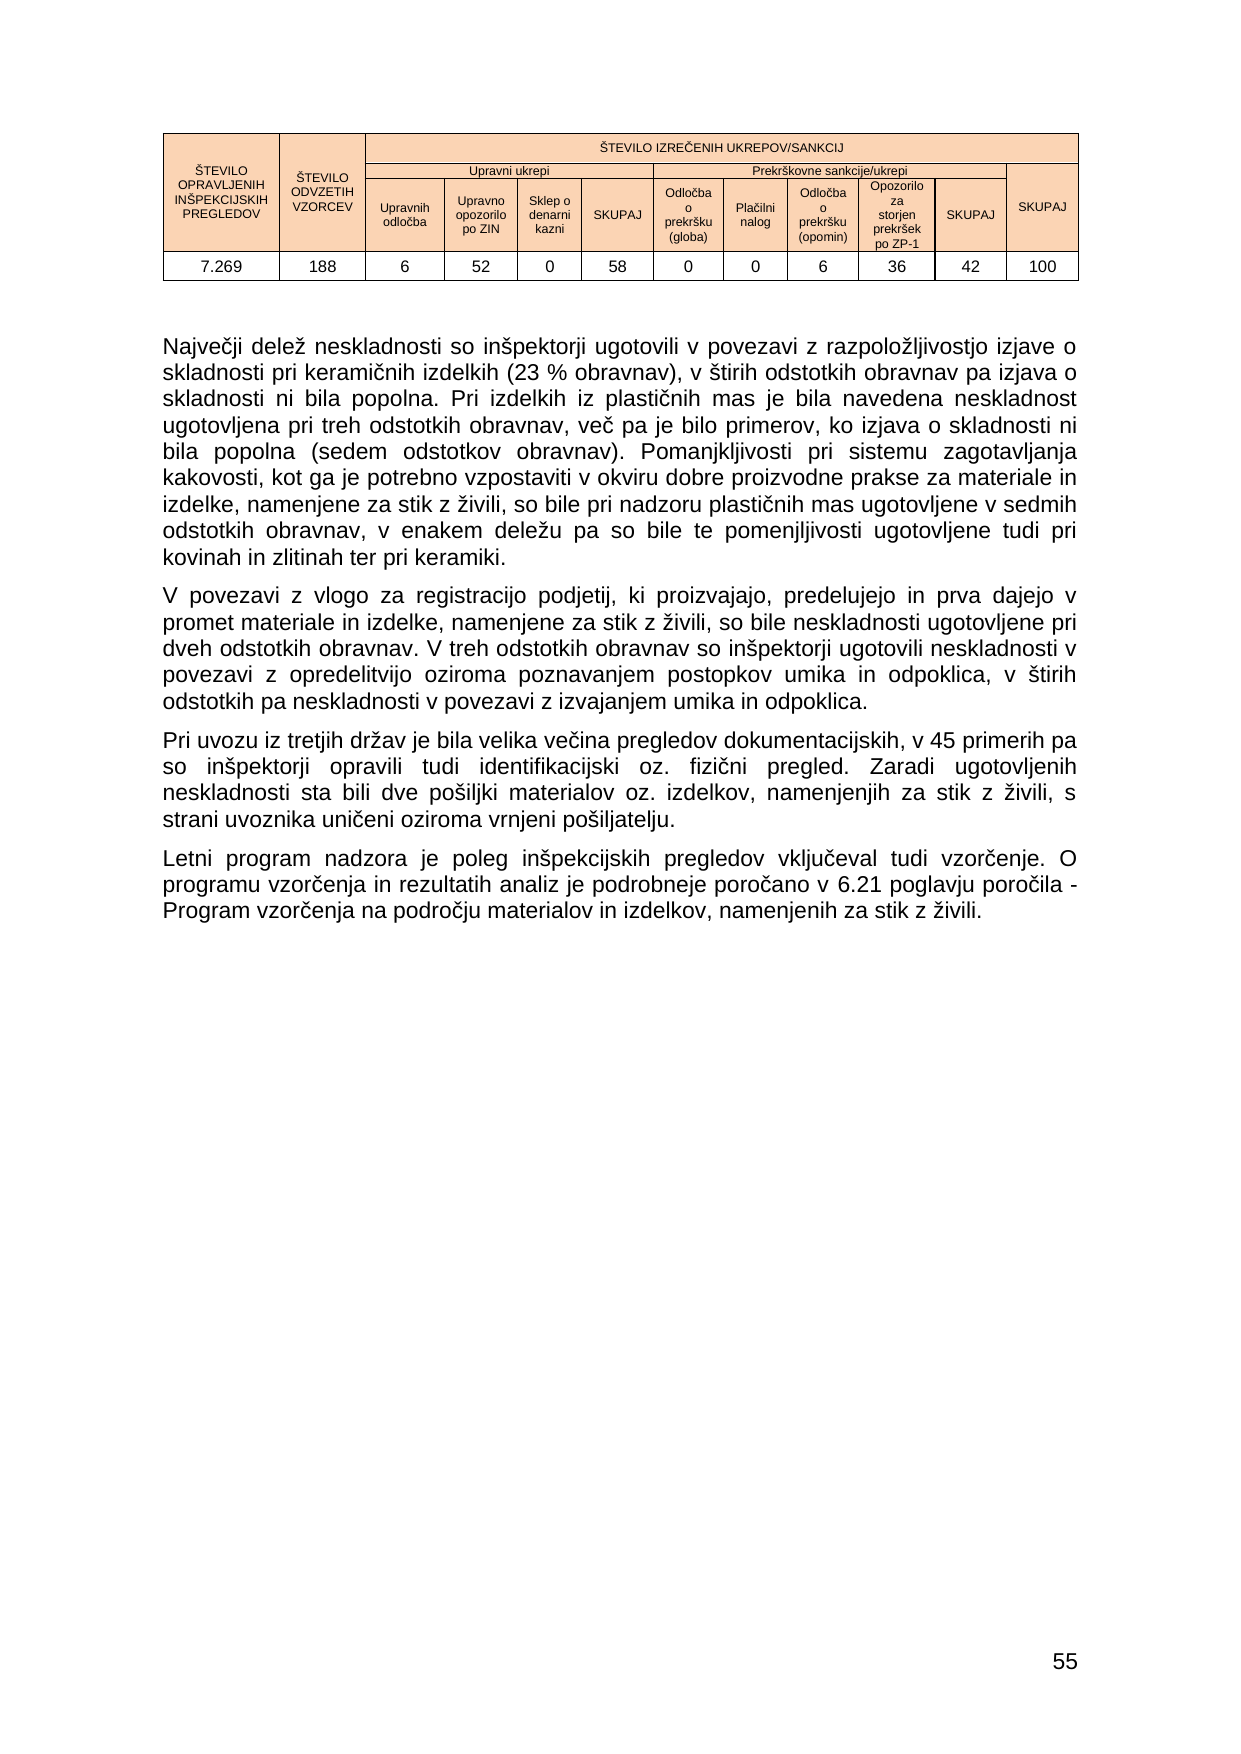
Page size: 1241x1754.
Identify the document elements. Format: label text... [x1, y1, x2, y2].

table_cell 52 [445, 252, 517, 280]
table_cell 100 [1007, 252, 1078, 280]
table_cell Upravnih odločba [366, 179, 444, 251]
table_cell SKUPAJ [936, 179, 1006, 251]
text Pri uvozu iz tretjih držav je bila velika večina pregledov dokumentacijskih, v 45 primerih pa so inšpektorji opravili tudi identifikacijski oz. fizični pregled. Zaradi ugotovljenih neskladnosti sta bili dve pošiljki materialov oz. izdelkov, namenjenjih za stik z živili, s strani uvoznika uničeni oziroma vrnjeni pošiljatelju. [162, 727, 1078, 832]
table_cell SKUPAJ [582, 179, 653, 251]
table_cell Upravni ukrepi [366, 164, 653, 178]
table_cell 0 [724, 252, 787, 280]
table_cell 36 [859, 252, 934, 280]
table_header ŠTEVILO IZREČENIH UKREPOV/SANKCIJ [366, 134, 1078, 162]
table_header ŠTEVILO ODVZETIH VZORCEV [280, 134, 365, 251]
table_cell 6 [366, 252, 444, 280]
table_cell Upravno opozorilo po ZIN [445, 179, 517, 251]
table_cell Odločba o prekršku (globa) [654, 179, 723, 251]
table_cell SKUPAJ [1007, 164, 1078, 251]
table_cell 6 [788, 252, 858, 280]
text Največji delež neskladnosti so inšpektorji ugotovili v povezavi z razpoložljivostjo izjave o skladnosti pri keramičnih izdelkih (23 % obravnav), v štirih odstotkih obravnav pa izjava o skladnosti ni bila popolna. Pri izdelkih iz plastičnih mas je bila navedena neskladnost ugotovljena pri treh odstotkih obravnav, več pa je bilo primerov, ko izjava o skladnosti ni bila popolna (sedem odstotkov obravnav). Pomanjkljivosti pri sistemu zagotavljanja kakovosti, kot ga je potrebno vzpostaviti v okviru dobre proizvodne prakse za materiale in izdelke, namenjene za stik z živili, so bile pri nadzoru plastičnih mas ugotovljene v sedmih odstotkih obravnav, v enakem deležu pa so bile te pomenjljivosti ugotovljene tudi pri kovinah in zlitinah ter pri keramiki. [162, 333, 1078, 570]
table_cell Plačilni nalog [724, 179, 787, 251]
table_cell Prekrškovne sankcije/ukrepi [654, 164, 1006, 178]
table_cell 0 [518, 252, 581, 280]
table_cell 0 [654, 252, 723, 280]
table_header ŠTEVILO OPRAVLJENIH INŠPEKCIJSKIH PREGLEDOV [164, 134, 279, 251]
table_cell 58 [582, 252, 653, 280]
table_cell Opozorilo za storjen prekršek po ZP-1 [859, 179, 934, 251]
table_cell Odločba o prekršku (opomin) [788, 179, 858, 251]
table_cell Sklep o denarni kazni [518, 179, 581, 251]
table_cell 42 [936, 252, 1006, 280]
table_cell 7.269 [164, 252, 279, 280]
text V povezavi z vlogo za registracijo podjetij, ki proizvajajo, predelujejo in prva dajejo v promet materiale in izdelke, namenjene za stik z živili, so bile neskladnosti ugotovljene pri dveh odstotkih obravnav. V treh odstotkih obravnav so inšpektorji ugotovili neskladnosti v povezavi z opredelitvijo oziroma poznavanjem postopkov umika in odpoklica, v štirih odstotkih pa neskladnosti v povezavi z izvajanjem umika in odpoklica. [162, 582, 1078, 714]
text Letni program nadzora je poleg inšpekcijskih pregledov vključeval tudi vzorčenje. O programu vzorčenja in rezultatih analiz je podrobneje poročano v 6.21 poglavju poročila - Program vzorčenja na področju materialov in izdelkov, namenjenih za stik z živili. [162, 844, 1078, 923]
table_cell 188 [280, 252, 365, 280]
